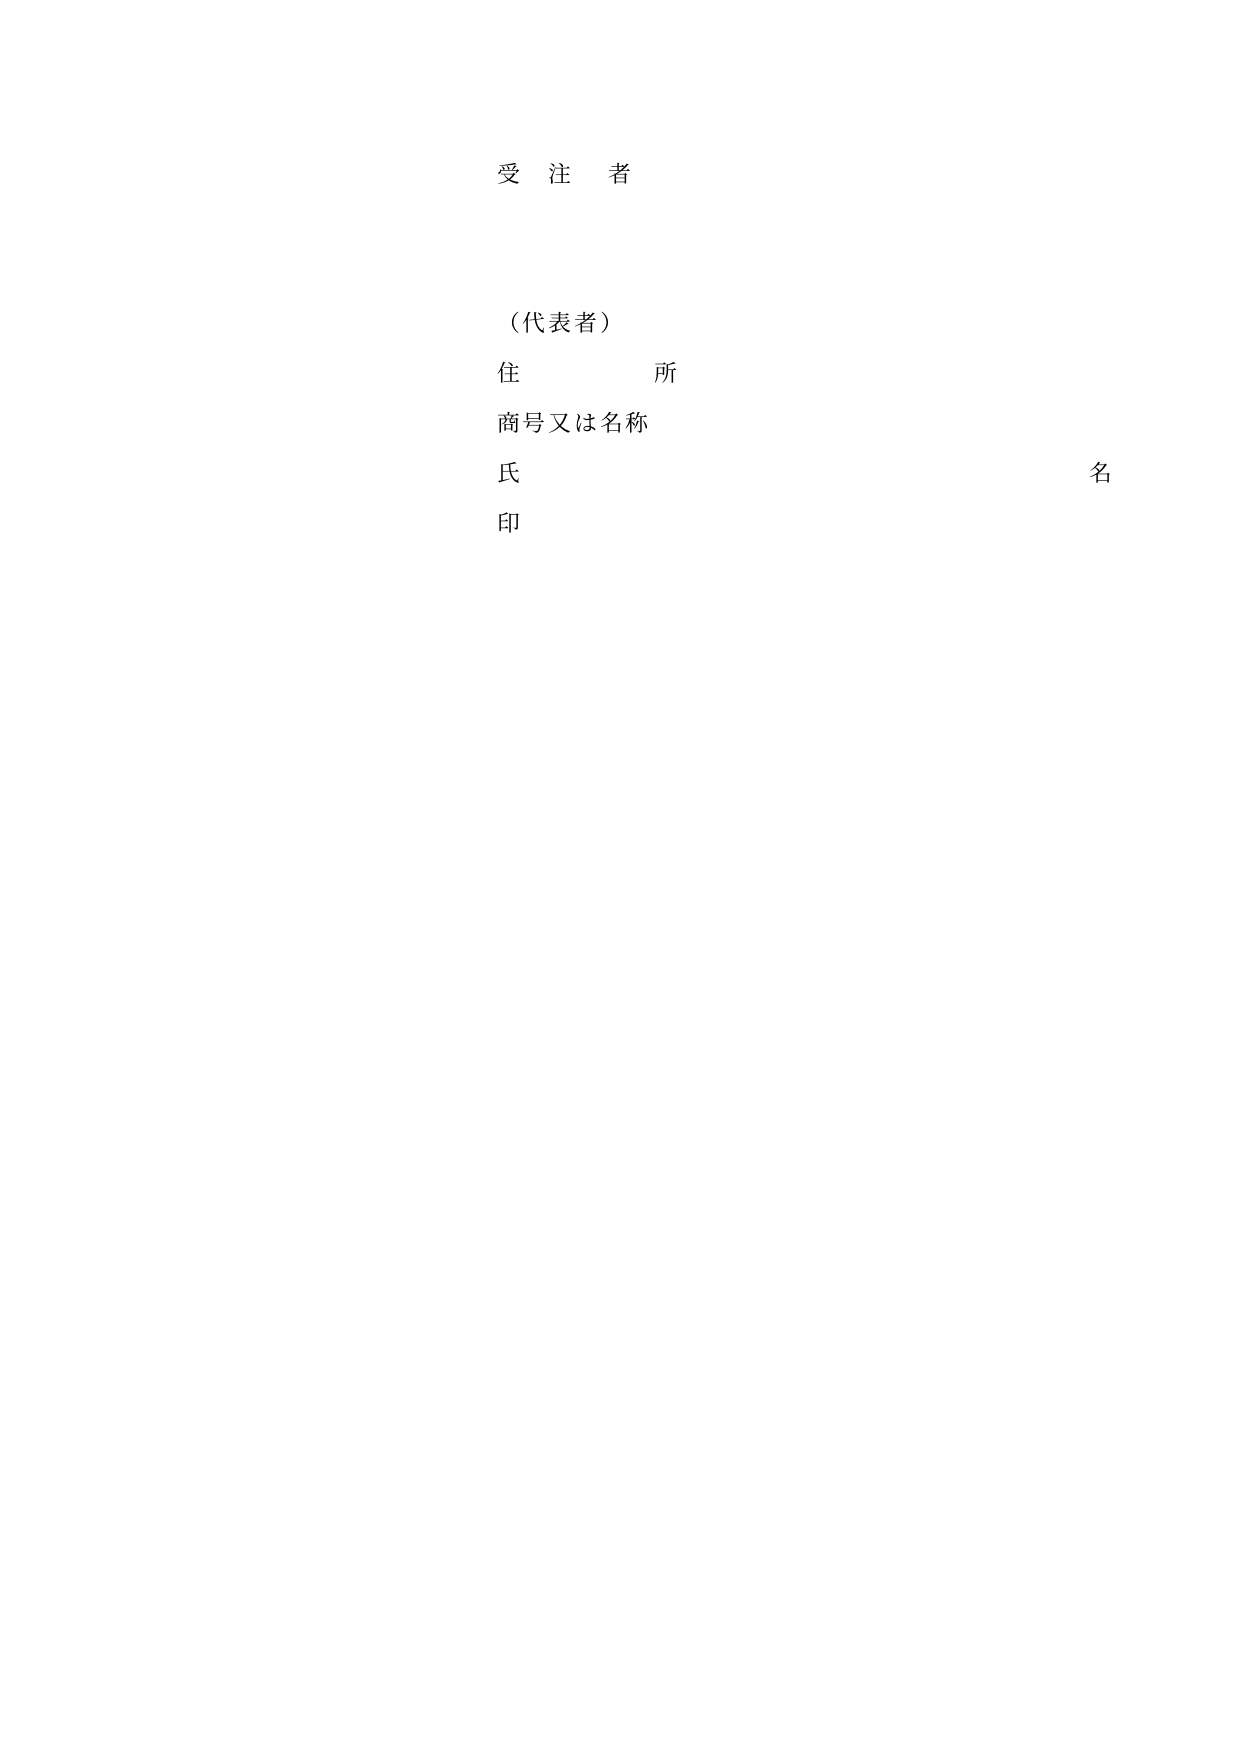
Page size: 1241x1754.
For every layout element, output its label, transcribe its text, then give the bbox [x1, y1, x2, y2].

text 受注者 [494, 148, 1114, 197]
text 氏名 印 [494, 446, 1114, 546]
text 住所 [494, 347, 1114, 397]
text 商号又は名称 [494, 397, 1114, 446]
text （代表者） [494, 297, 1114, 347]
